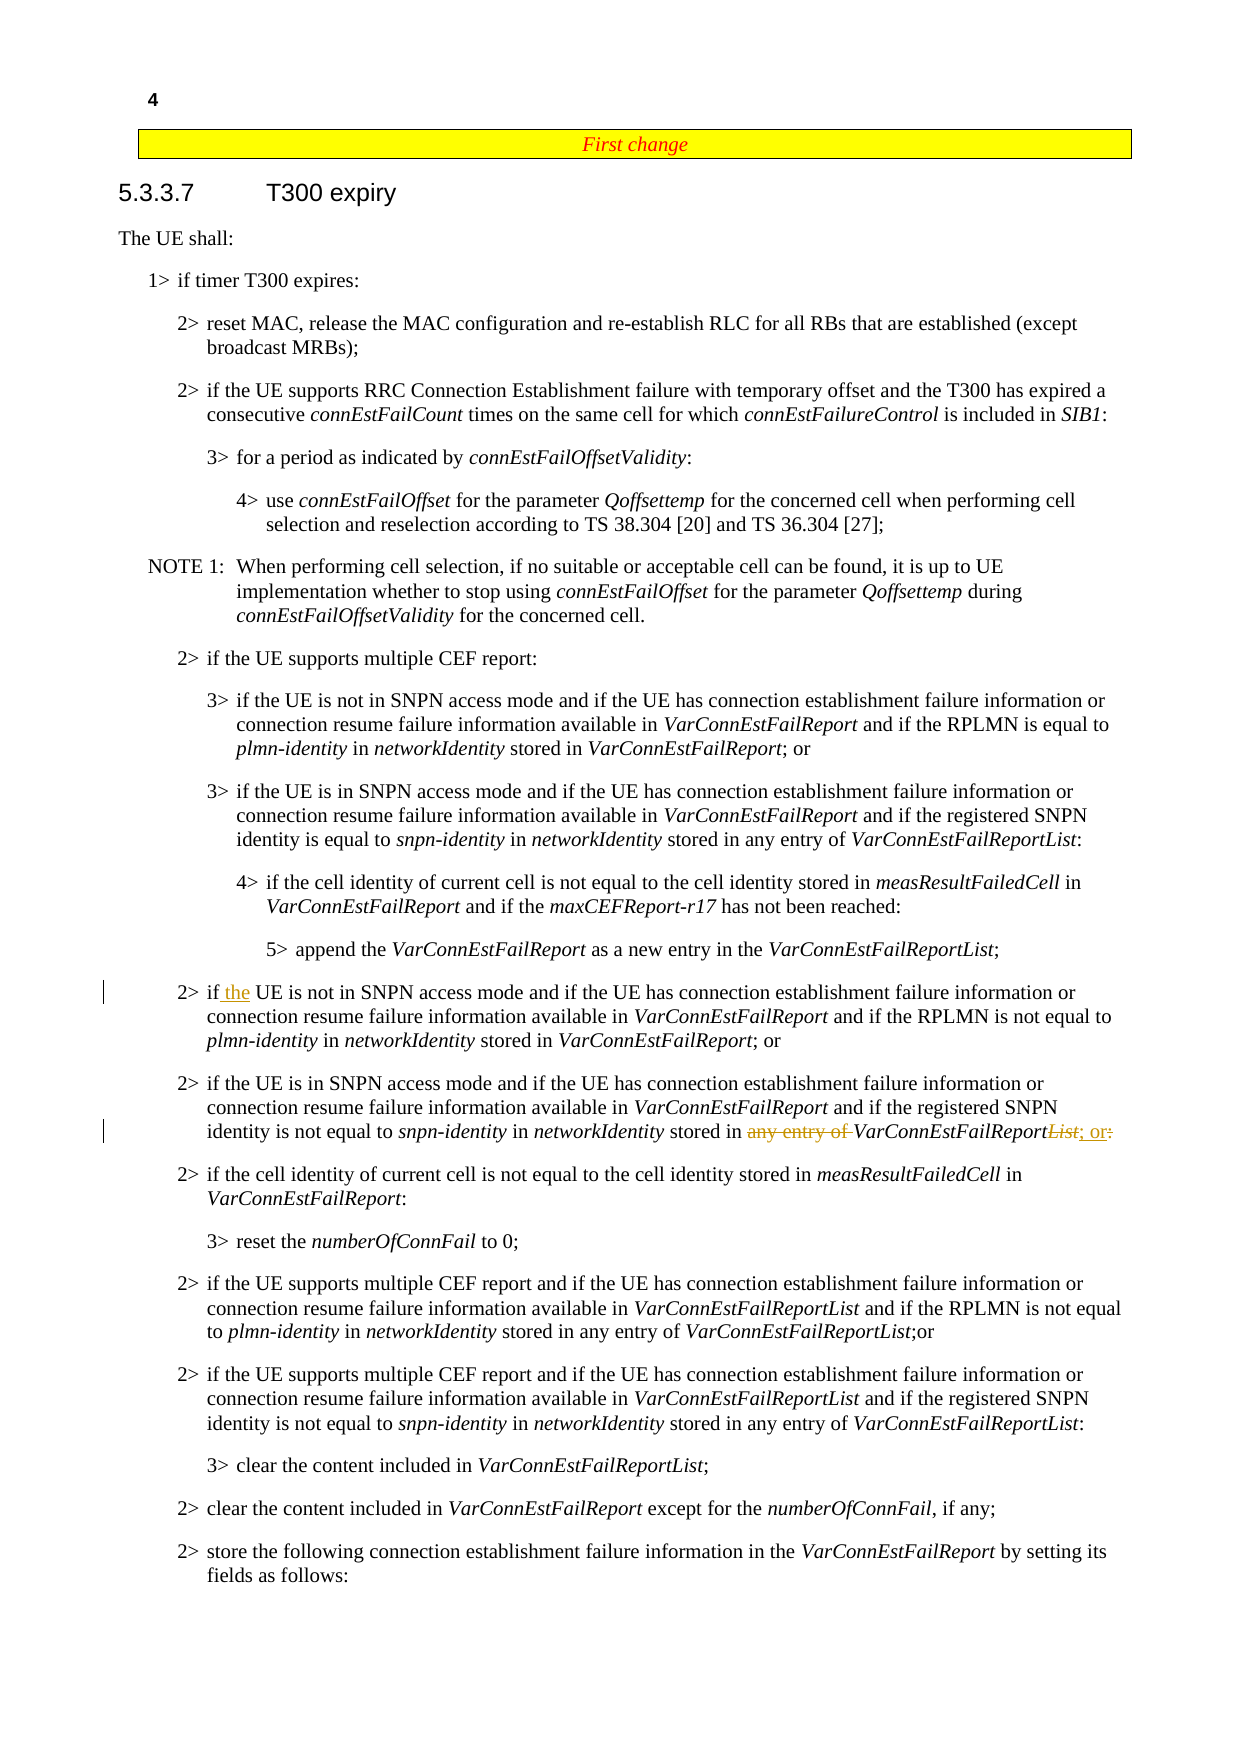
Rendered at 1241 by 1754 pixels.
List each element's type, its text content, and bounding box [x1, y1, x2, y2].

text 2> store the following connection establishment failure information in the VarConnEstFailReport by setting its fields as follows: [177, 1539, 1122, 1587]
text 2> if the UE supports multiple CEF report: [177, 645, 1122, 669]
text 2> if the UE is in SNPN access mode and if the UE has connection establishment failure information or connection resume failure information available in VarConnEstFailReport and if the registered SNPN identity is not equal to snpn-identity in networkIdentity stored in VarConnEstFailReport [177, 1071, 1122, 1143]
text 2> if the UE supports RRC Connection Establishment failure with temporary offset and the T300 has expired a consecutive connEstFailCount times on the same cell for which connEstFailureControl is included in SIB1: [177, 378, 1122, 426]
text 2> if the UE supports multiple CEF report and if the UE has connection establishment failure information or connection resume failure information available in VarConnEstFailReportList and if the registered SNPN identity is not equal to snpn-identity in networkIdentity stored in any entry of VarConnEstFailReportList: [177, 1362, 1122, 1434]
text 4> if the cell identity of current cell is not equal to the cell identity stored in measResultFailedCell in VarConnEstFailReport and if the maxCEFReport-r17 has not been reached: [236, 870, 1122, 918]
text 1> if timer T300 expires: [148, 268, 1122, 292]
text NOTE 1: When performing cell selection, if no suitable or acceptable cell can be found, it is up to UE implementation whether to stop using connEstFailOffset for the parameter Qoffsettemp during connEstFailOffsetValidity for the concerned cell. [148, 554, 1122, 627]
text 3> clear the content included in VarConnEstFailReportList; [207, 1453, 1122, 1477]
text 3> reset the numberOfConnFail to 0; [207, 1228, 1122, 1253]
text 3> for a period as indicated by connEstFailOffsetValidity: [207, 445, 1122, 469]
text 4> use connEstFailOffset for the parameter Qoffsettemp for the concerned cell when performing cell selection and reselection according to TS 38.304 [20] and TS 36.304 [27]; [236, 488, 1122, 536]
subtitle 5.3.3.7 T300 expiry [118, 178, 1122, 207]
text 3> if the UE is in SNPN access mode and if the UE has connection establishment failure information or connection resume failure information available in VarConnEstFailReport and if the registered SNPN identity is equal to snpn-identity in networkIdentity stored in any entry of VarConnEstFailReportList: [207, 779, 1122, 851]
text 2> if UE is not in SNPN access mode and if the UE has connection establishment failure information or connection resume failure information available in VarConnEstFailReport and if the RPLMN is not equal to plmn-identity in networkIdentity stored in VarConnEstFailReport; or [177, 980, 1122, 1052]
text First change [139, 130, 1131, 158]
text The UE shall: [118, 225, 1122, 249]
text 2> clear the content included in VarConnEstFailReport except for the numberOfConnFail, if any; [177, 1496, 1122, 1520]
text 3> if the UE is not in SNPN access mode and if the UE has connection establishment failure information or connection resume failure information available in VarConnEstFailReport and if the RPLMN is equal to plmn-identity in networkIdentity stored in VarConnEstFailReport; or [207, 688, 1122, 760]
text 2> if the cell identity of current cell is not equal to the cell identity stored in measResultFailedCell in VarConnEstFailReport: [177, 1162, 1122, 1210]
text 5> append the VarConnEstFailReport as a new entry in the VarConnEstFailReportList; [266, 937, 1122, 961]
text 2> if the UE supports multiple CEF report and if the UE has connection establishment failure information or connection resume failure information available in VarConnEstFailReportList and if the RPLMN is not equal to plmn-identity in networkIdentity stored in any entry of VarConnEstFailReportList;or [177, 1271, 1122, 1343]
text 2> reset MAC, release the MAC configuration and re-establish RLC for all RBs that are established (except broadcast MRBs); [177, 311, 1122, 359]
